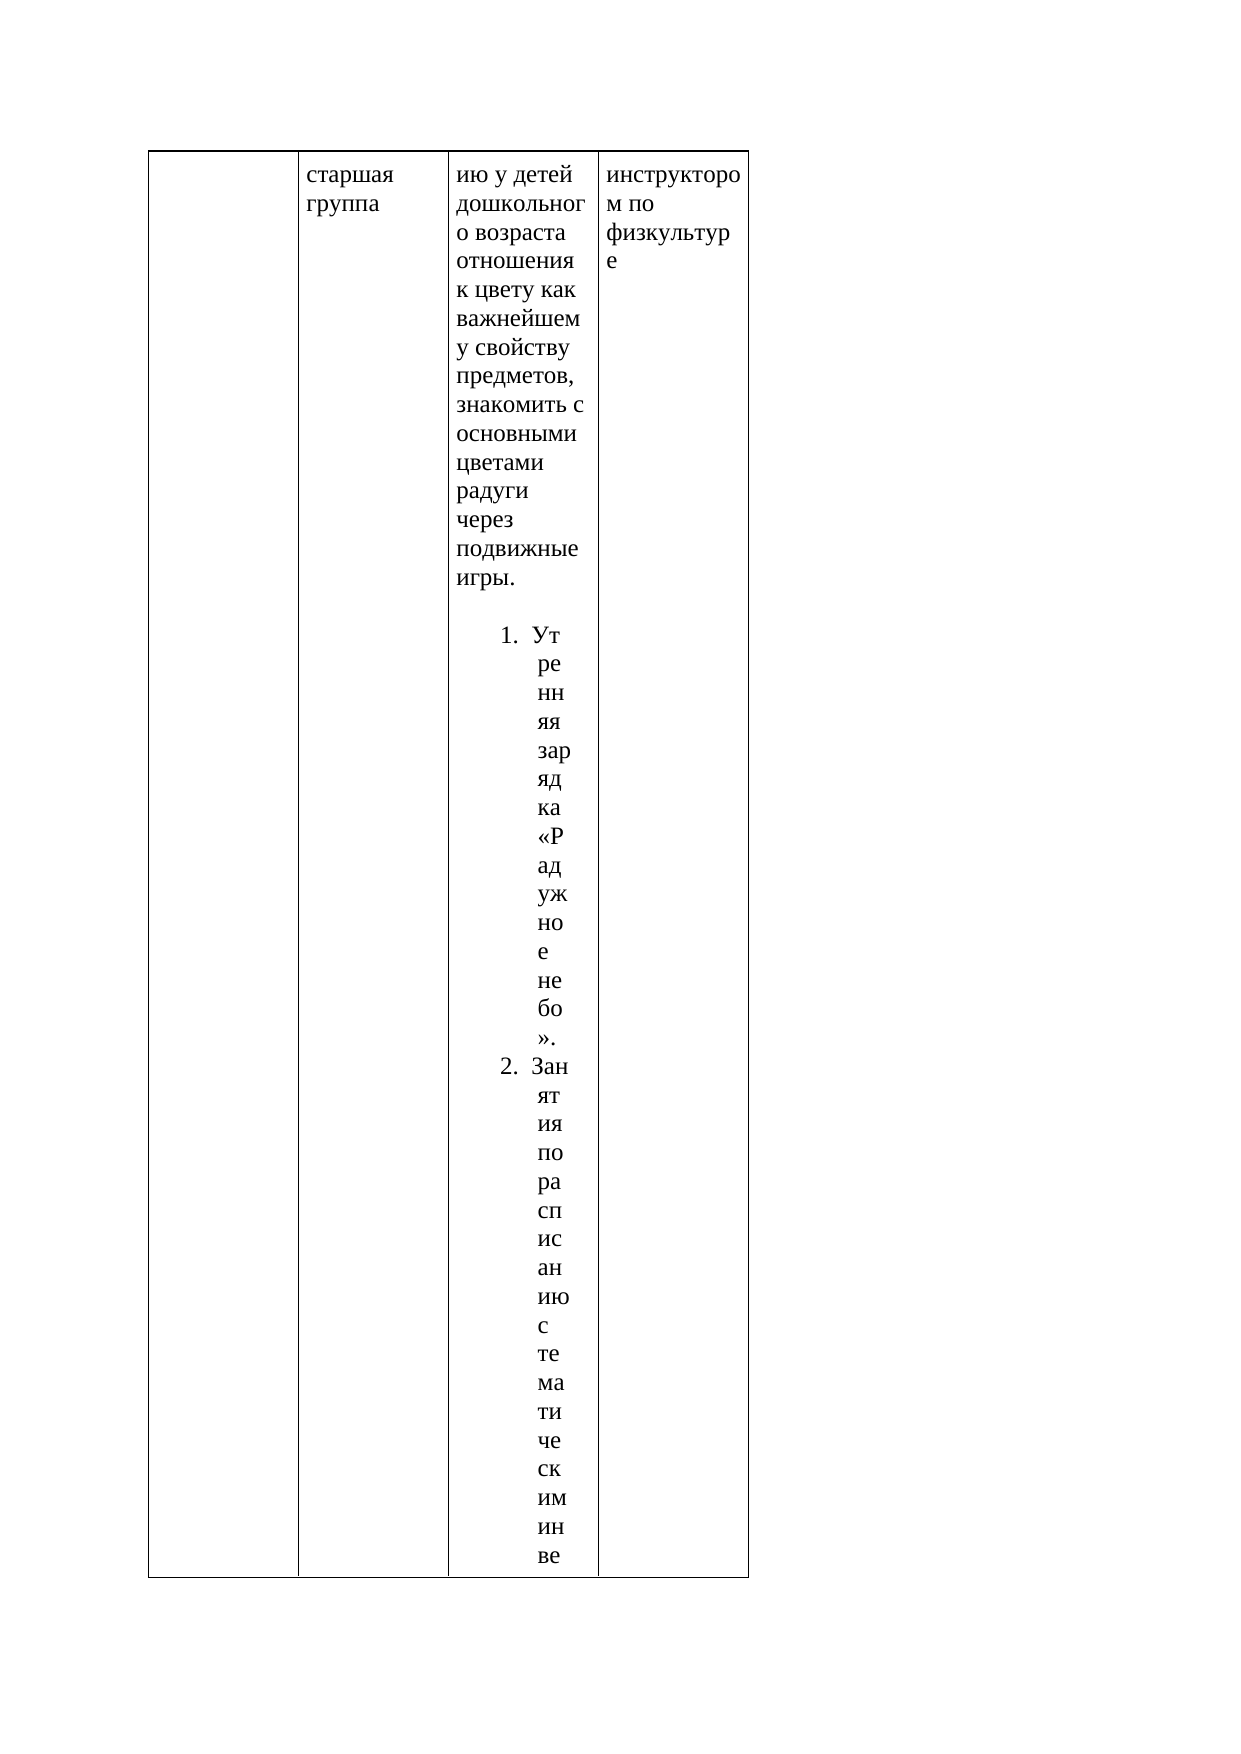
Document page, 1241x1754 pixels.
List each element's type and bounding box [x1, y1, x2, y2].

table_cell [449, 152, 598, 1576]
table_cell [299, 152, 448, 1576]
table_cell [149, 152, 298, 1576]
table_cell [599, 152, 748, 1576]
